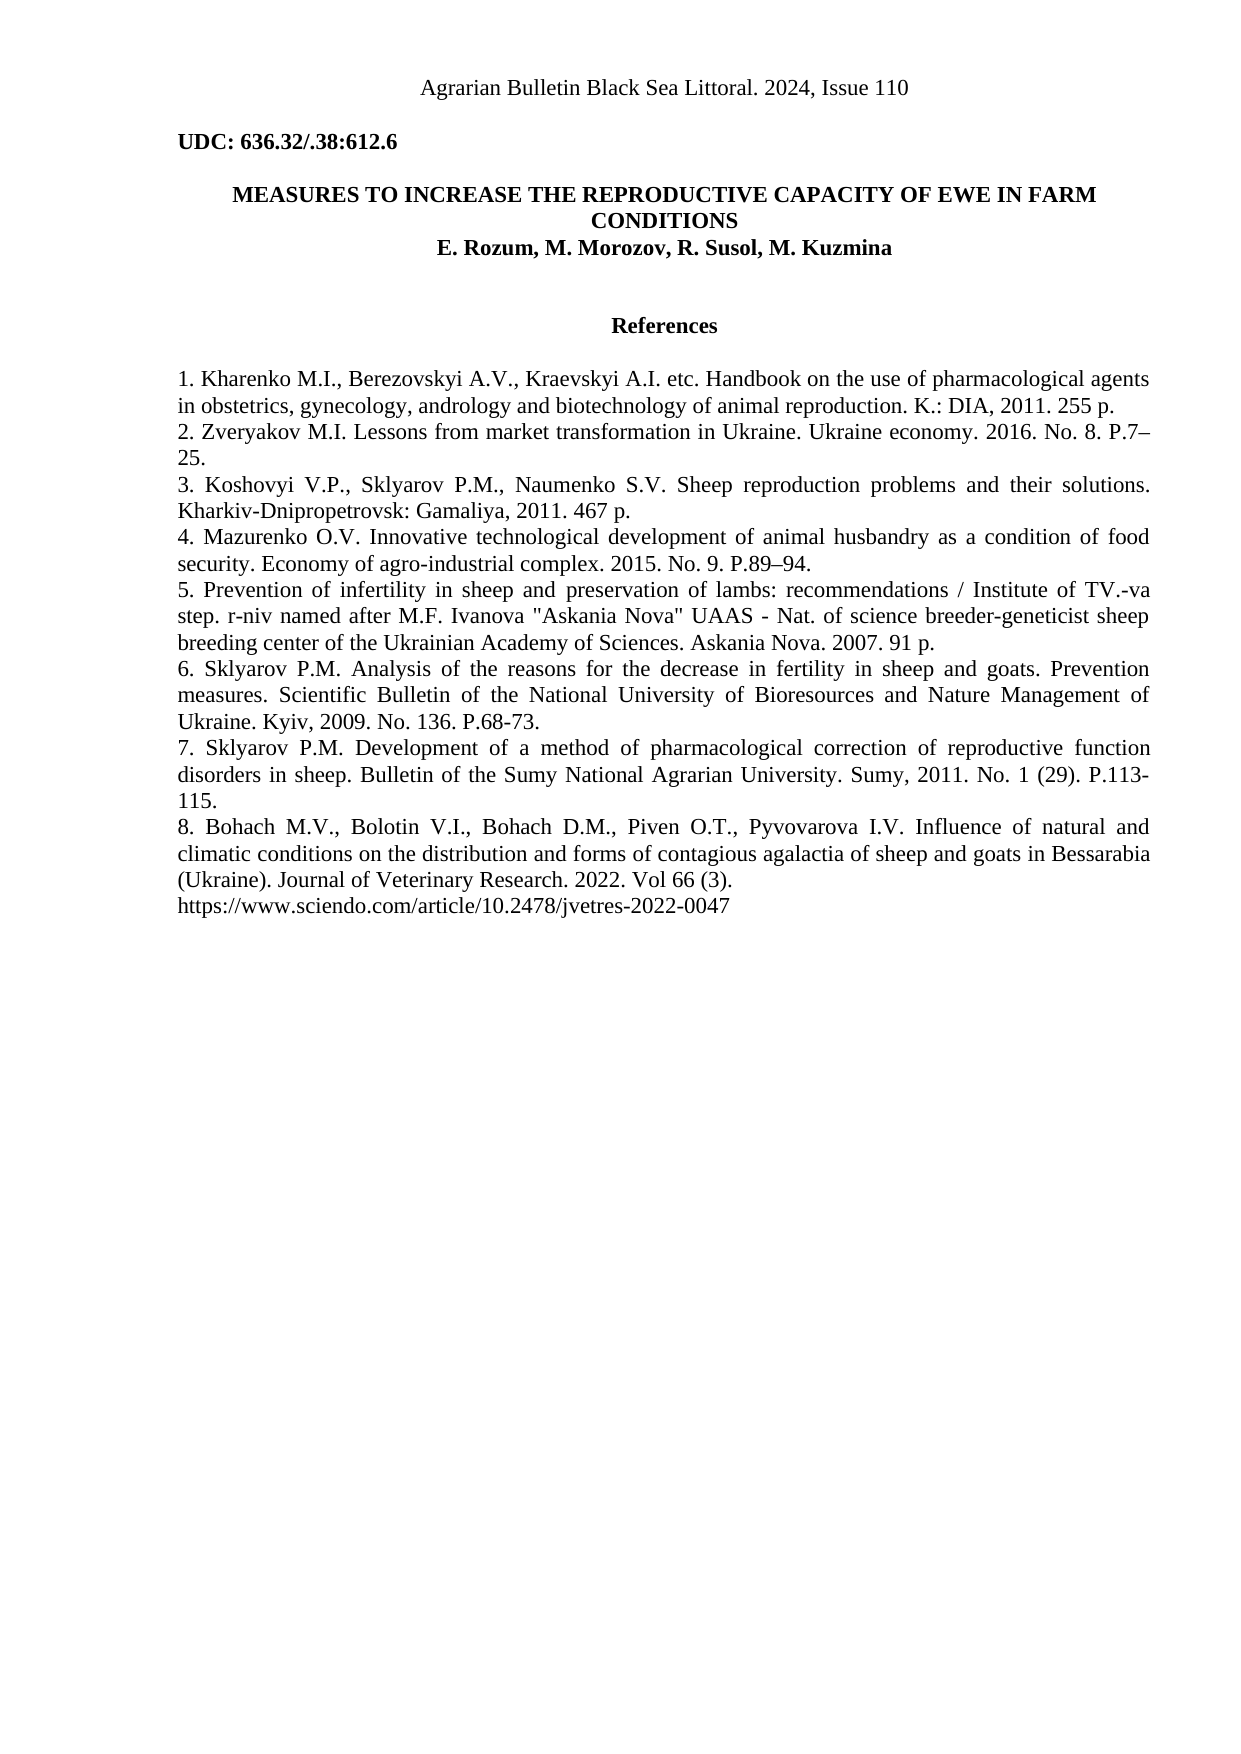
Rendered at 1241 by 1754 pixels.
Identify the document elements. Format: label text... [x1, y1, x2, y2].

text 6. Sklyarov P.M. Analysis of the reasons for the decrease in fertility in sheep and goats. Prevention measures. Scientific Bulletin of the National University of Bioresources and Nature Management of Ukraine. Kyiv, 2009. No. 136. P.68-73. [177, 655, 1152, 734]
text 2. Zveryakov M.I. Lessons from market transformation in Ukraine. Ukraine economy. 2016. No. 8. P.7–25. [177, 418, 1152, 471]
text 7. Sklyarov P.M. Development of a method of pharmacological correction of reproductive function disorders in sheep. Bulletin of the Sumy National Agrarian University. Sumy, 2011. No. 1 (29). P.113-115. [177, 734, 1152, 813]
text https://www.sciendo.com/article/10.2478/jvetres-2022-0047 [177, 892, 1152, 919]
text 8. Bohach M.V., Bolotin V.I., Bohach D.M., Piven O.T., Pyvovarova I.V. Influence of natural and climatic conditions on the distribution and forms of contagious agalactia of sheep and goats in Bessarabia (Ukraine). Journal of Veterinary Research. 2022. Vol 66 (3). [177, 813, 1152, 892]
text 5. Prevention of infertility in sheep and preservation of lambs: recommendations / Institute of TV.-va step. r-niv named after M.F. Ivanova "Askania Nova" UAAS - Nat. of science breeder-geneticist sheep breeding center of the Ukrainian Academy of Sciences. Askania Nova. 2007. 91 p. [177, 576, 1152, 655]
text 1. Kharenko M.I., Berezovskyi A.V., Kraevskyi A.I. etc. Handbook on the use of pharmacological agents in obstetrics, gynecology, andrology and biotechnology of animal reproduction. K.: DIA, 2011. 255 p. [177, 365, 1152, 418]
text 3. Koshovyi V.P., Sklyarov P.M., Naumenko S.V. Sheep reproduction problems and their solutions. Kharkiv-Dnipropetrovsk: Gamaliya, 2011. 467 p. [177, 471, 1152, 523]
text E. Rozum, M. Morozov, R. Susol, M. Kuzmina [177, 233, 1152, 260]
text MEASURES TO INCREASE THE REPRODUCTIVE CAPACITY OF EWE IN FARM CONDITIONS [177, 181, 1152, 233]
text UDC: 636.32/.38:612.6 [177, 128, 1152, 154]
text References [177, 313, 1152, 339]
text 4. Mazurenko O.V. Innovative technological development of animal husbandry as a condition of food security. Economy of agro-industrial complex. 2015. No. 9. P.89–94. [177, 523, 1152, 576]
